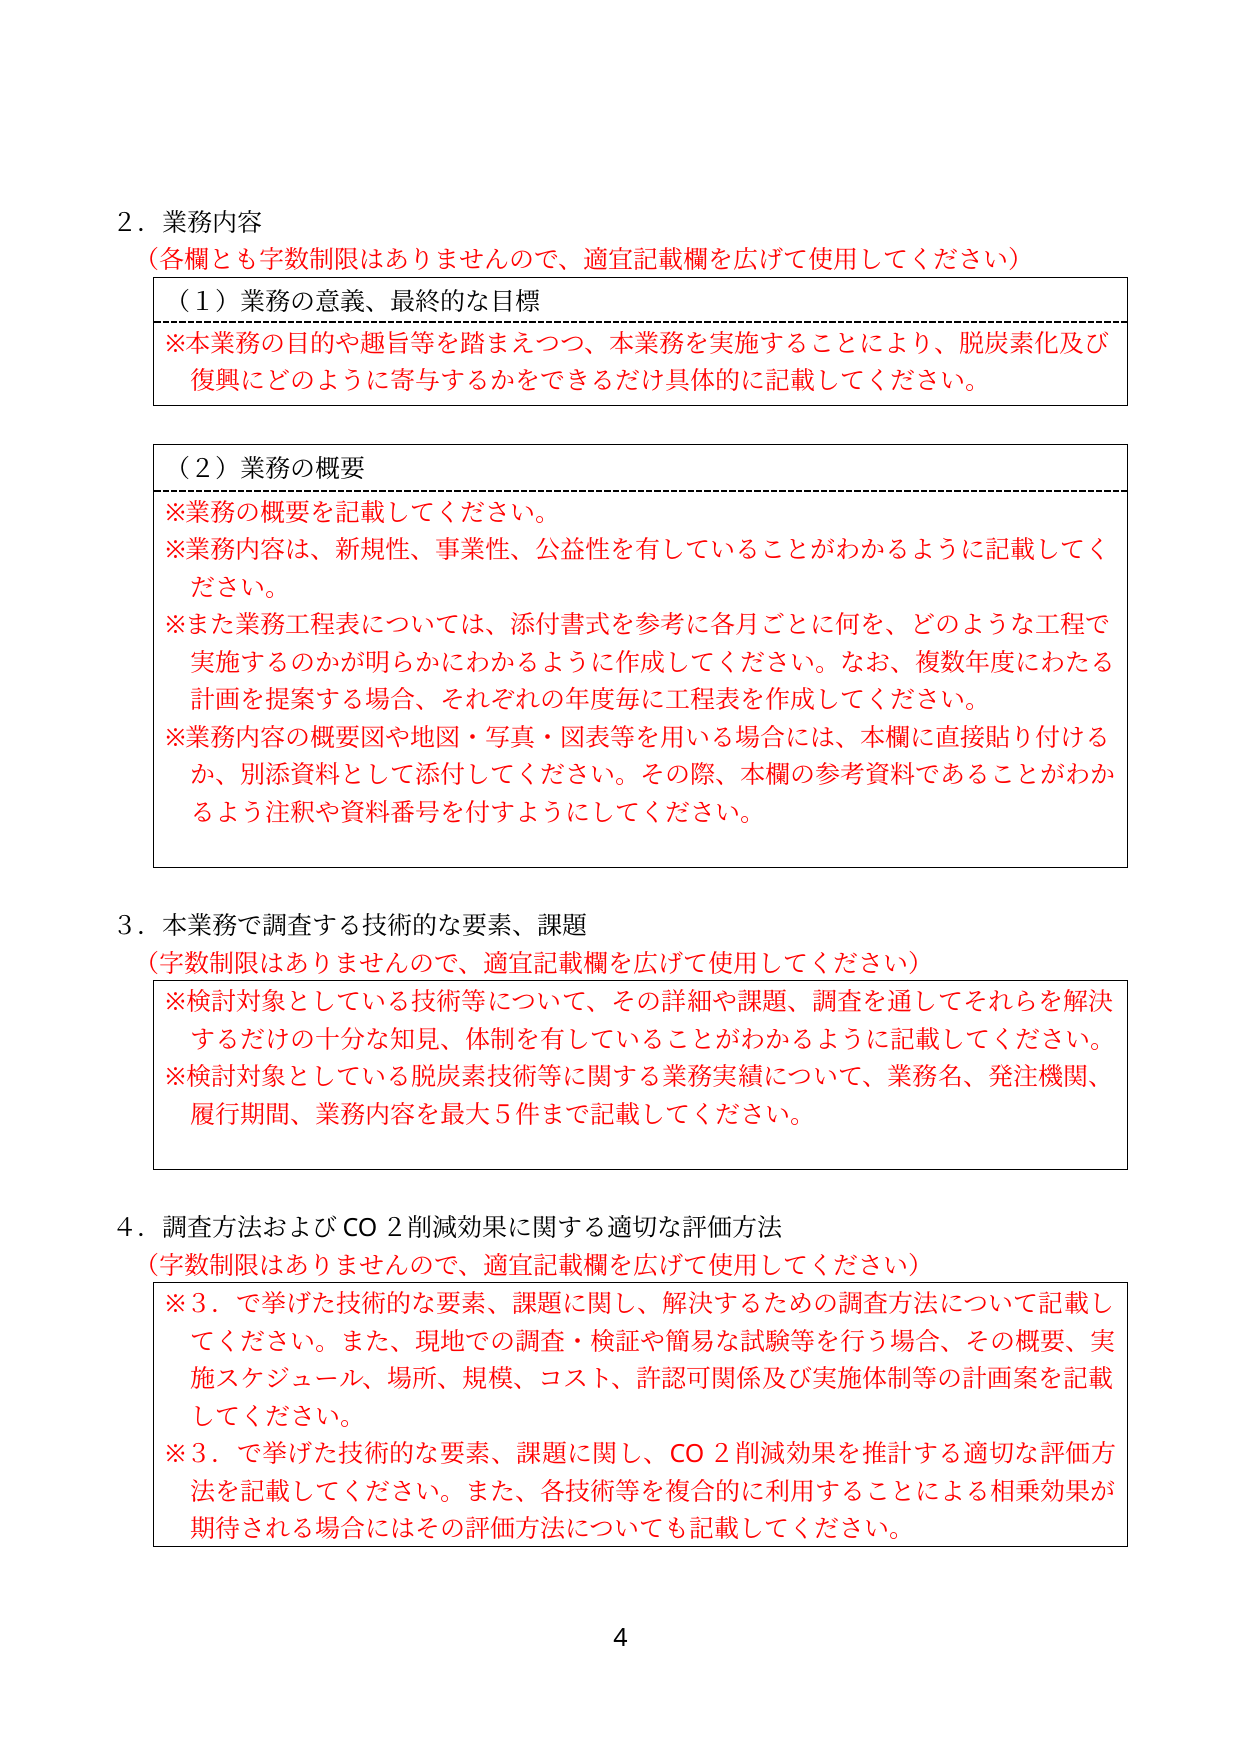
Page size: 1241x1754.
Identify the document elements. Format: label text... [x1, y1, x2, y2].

text ３．本業務で調査する技術的な要素、課題 [112, 905, 1128, 943]
text ４．調査方法およびCO２削減効果に関する適切な評価方法 [112, 1207, 1128, 1245]
table_header （１）業務の意義、最終的な目標 [154, 278, 1127, 321]
table_header （２）業務の概要 [154, 445, 1127, 489]
table_cell ※業務の概要を記載してください。 ※業務内容は、新規性、事業性、公益性を有していることがわかるように記載してください。 ※また業務工程表については、添付書式を参考に各月ごとに何を、どのような工程で実施するのかが明らかにわかるように作成してください。なお、複数年度にわたる計画を提案する場合、それぞれの年度毎に工程表を作成してください。 ※業務内容の概要図や地図・写真・図表等を用いる場合には、本欄に直接貼り付けるか、別添資料として添付してください。その際、本欄の参考資料であることがわかるよう注釈や資料番号を付すようにしてください。 [154, 490, 1127, 867]
table_cell ※本業務の目的や趣旨等を踏まえつつ、本業務を実施することにより、脱炭素化及び復興にどのように寄与するかをできるだけ具体的に記載してください。 [154, 321, 1127, 405]
text （各欄とも字数制限はありませんので、適宜記載欄を広げて使用してください） [134, 239, 1128, 277]
table_header ※３．で挙げた技術的な要素、課題に関し、解決するための調査方法について記載してください。また、現地での調査・検証や簡易な試験等を行う場合、その概要、実施スケジュール、場所、規模、コスト、許認可関係及び実施体制等の計画案を記載してください。 ※３．で挙げた技術的な要素、課題に関し、CO２削減効果を推計する適切な評価方法を記載してください。また、各技術等を複合的に利用することによる相乗効果が期待される場合にはその評価方法についても記載してください。 [154, 1283, 1127, 1546]
text （字数制限はありませんので、適宜記載欄を広げて使用してください） [134, 943, 1128, 980]
text （字数制限はありませんので、適宜記載欄を広げて使用してください） [134, 1245, 1128, 1282]
table_header ※検討対象としている技術等について、その詳細や課題、調査を通してそれらを解決するだけの十分な知見、体制を有していることがわかるように記載してください。 ※検討対象としている脱炭素技術等に関する業務実績について、業務名、発注機関、履行期間、業務内容を最大５件まで記載してください。 [154, 981, 1127, 1169]
text ２．業務内容 [112, 202, 1128, 239]
